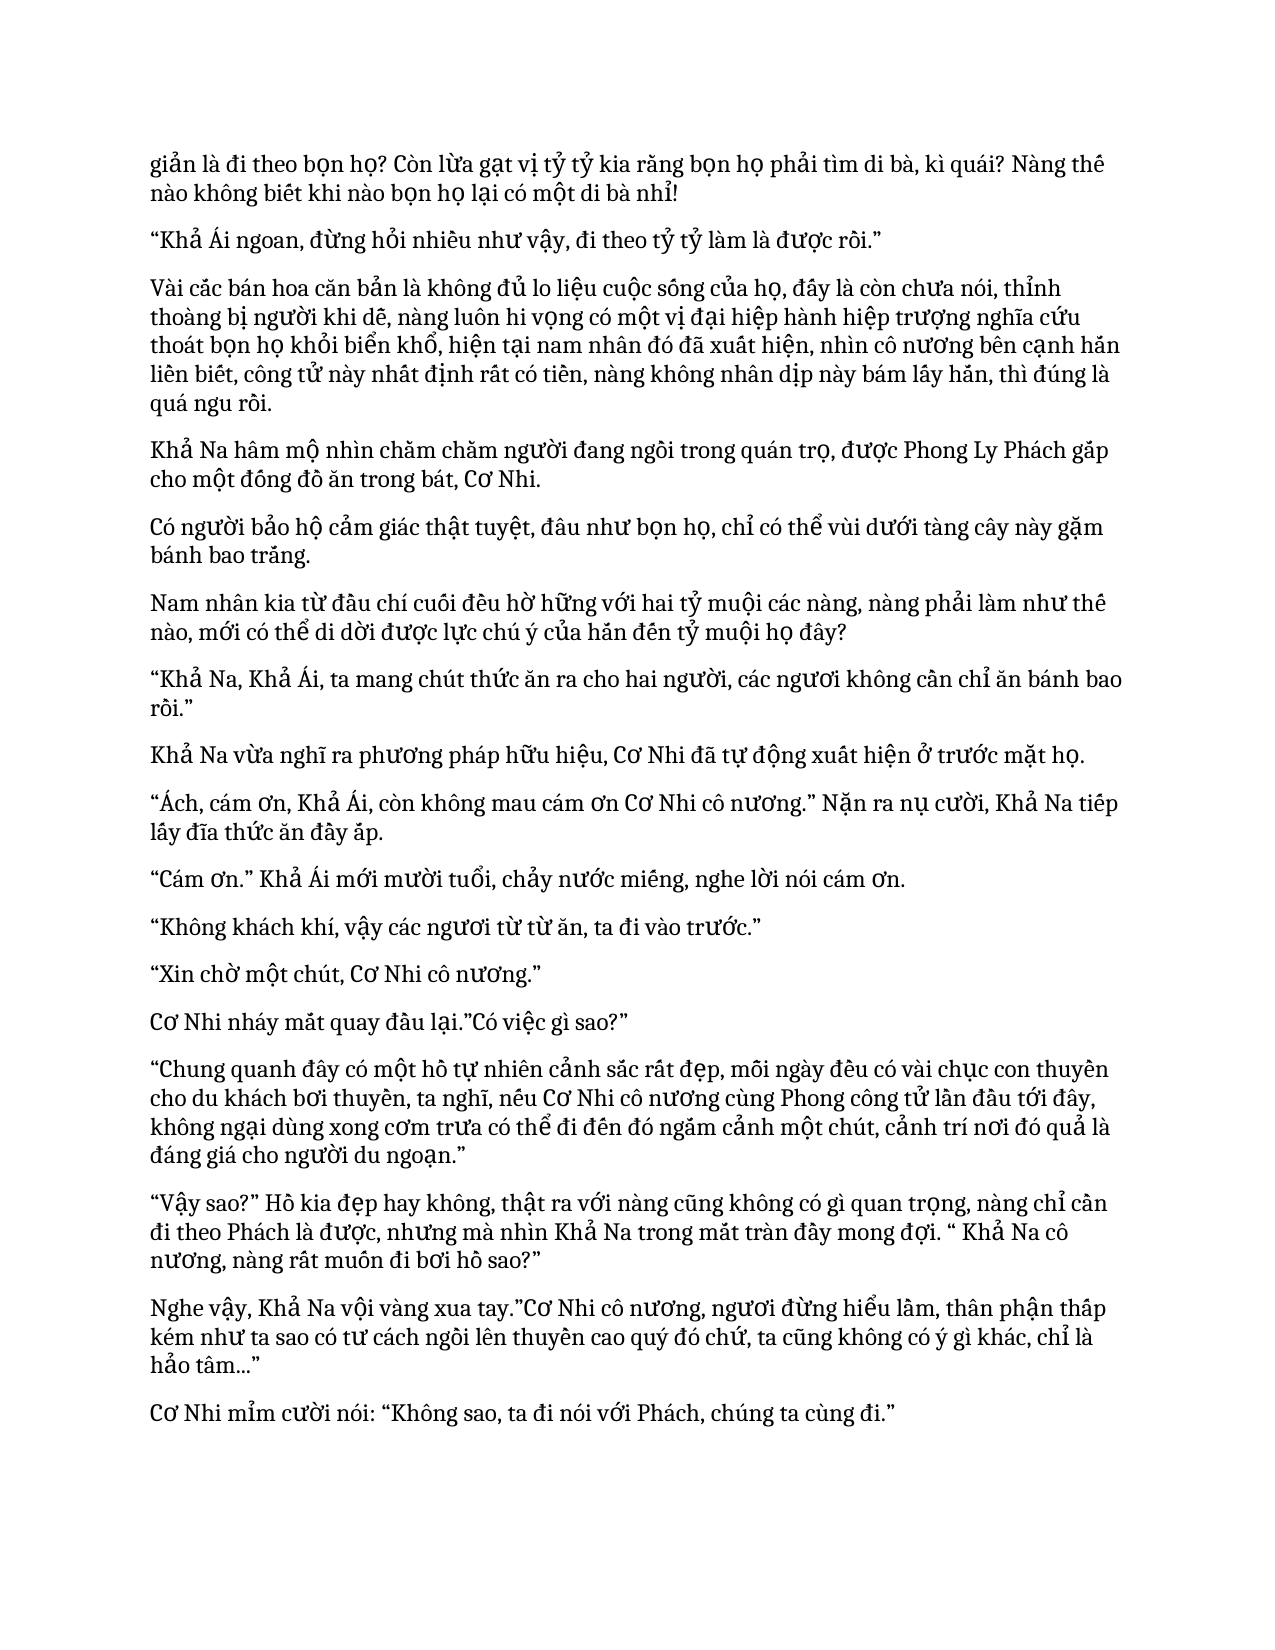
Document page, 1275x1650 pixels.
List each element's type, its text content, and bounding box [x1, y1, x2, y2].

text “Cám ơn.” Khả Ái mới mười tuổi, chảy nước miếng, nghe lời nói cám ơn. [150, 865, 1125, 894]
text Vài cắc bán hoa căn bản là không đủ lo liệu cuộc sống của họ, đấy là còn chưa nói, thỉnh thoàng bị người khi dễ, nàng luôn hi vọng có một vị đại hiệp hành hiệp trượng nghĩa cứu thoát bọn họ khỏi biển khổ, hiện tại nam nhân đó đã xuất hiện, nhìn cô nương bên cạnh hắn liền biết, công tử này nhất định rất có tiền, nàng không nhân dịp này bám lấy hắn, thì đúng là quá ngu rồi. [150, 274, 1125, 417]
text Cơ Nhi nháy mắt quay đầu lại.”Có việc gì sao?” [150, 1007, 1125, 1036]
text “Khả Na, Khả Ái, ta mang chút thức ăn ra cho hai người, các ngươi không cần chỉ ăn bánh bao rồi.” [150, 665, 1125, 722]
text Nghe vậy, Khả Na vội vàng xua tay.”Cơ Nhi cô nương, ngươi đừng hiểu lầm, thân phận thấp kém như ta sao có tư cách ngồi lên thuyền cao quý đó chứ, ta cũng không có ý gì khác, chỉ là hảo tâm...” [150, 1294, 1125, 1380]
text Cơ Nhi mỉm cười nói: “Không sao, ta đi nói với Phách, chúng ta cùng đi.” [150, 1399, 1125, 1427]
text “Không khách khí, vậy các ngươi từ từ ăn, ta đi vào trước.” [150, 912, 1125, 941]
text “Khả Ái ngoan, đừng hỏi nhiều như vậy, đi theo tỷ tỷ làm là được rồi.” [150, 226, 1125, 255]
text Có người bảo hộ cảm giác thật tuyệt, đâu như bọn họ, chỉ có thể vùi dưới tàng cây này gặm bánh bao trắng. [150, 512, 1125, 570]
text “Xin chờ một chút, Cơ Nhi cô nương.” [150, 960, 1125, 989]
text “Ách, cám ơn, Khả Ái, còn không mau cám ơn Cơ Nhi cô nương.” Nặn ra nụ cười, Khả Na tiếp lấy đĩa thức ăn đầy ắp. [150, 789, 1125, 846]
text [150, 150, 1125, 207]
text Khả Na vừa nghĩ ra phương pháp hữu hiệu, Cơ Nhi đã tự động xuất hiện ở trước mặt họ. [150, 741, 1125, 770]
text “Chung quanh đây có một hồ tự nhiên cảnh sắc rất đẹp, mỗi ngày đều có vài chục con thuyền cho du khách bơi thuyền, ta nghĩ, nếu Cơ Nhi cô nương cùng Phong công tử lần đầu tới đây, không ngại dùng xong cơm trưa có thể đi đến đó ngắm cảnh một chút, cảnh trí nơi đó quả là đáng giá cho người du ngoạn.” [150, 1055, 1125, 1170]
text “Vậy sao?” Hồ kia đẹp hay không, thật ra với nàng cũng không có gì quan trọng, nàng chỉ cần đi theo Phách là được, nhưng mà nhìn Khả Na trong mắt tràn đầy mong đợi. “ Khả Na cô nương, nàng rất muốn đi bơi hồ sao?” [150, 1189, 1125, 1275]
text Khả Na hâm mộ nhìn chằm chằm người đang ngồi trong quán trọ, được Phong Ly Phách gắp cho một đống đồ ăn trong bát, Cơ Nhi. [150, 436, 1125, 494]
text Nam nhân kia từ đầu chí cuối đều hờ hững với hai tỷ muội các nàng, nàng phải làm như thế nào, mới có thể di dời được lực chú ý của hắn đến tỷ muội họ đây? [150, 589, 1125, 646]
